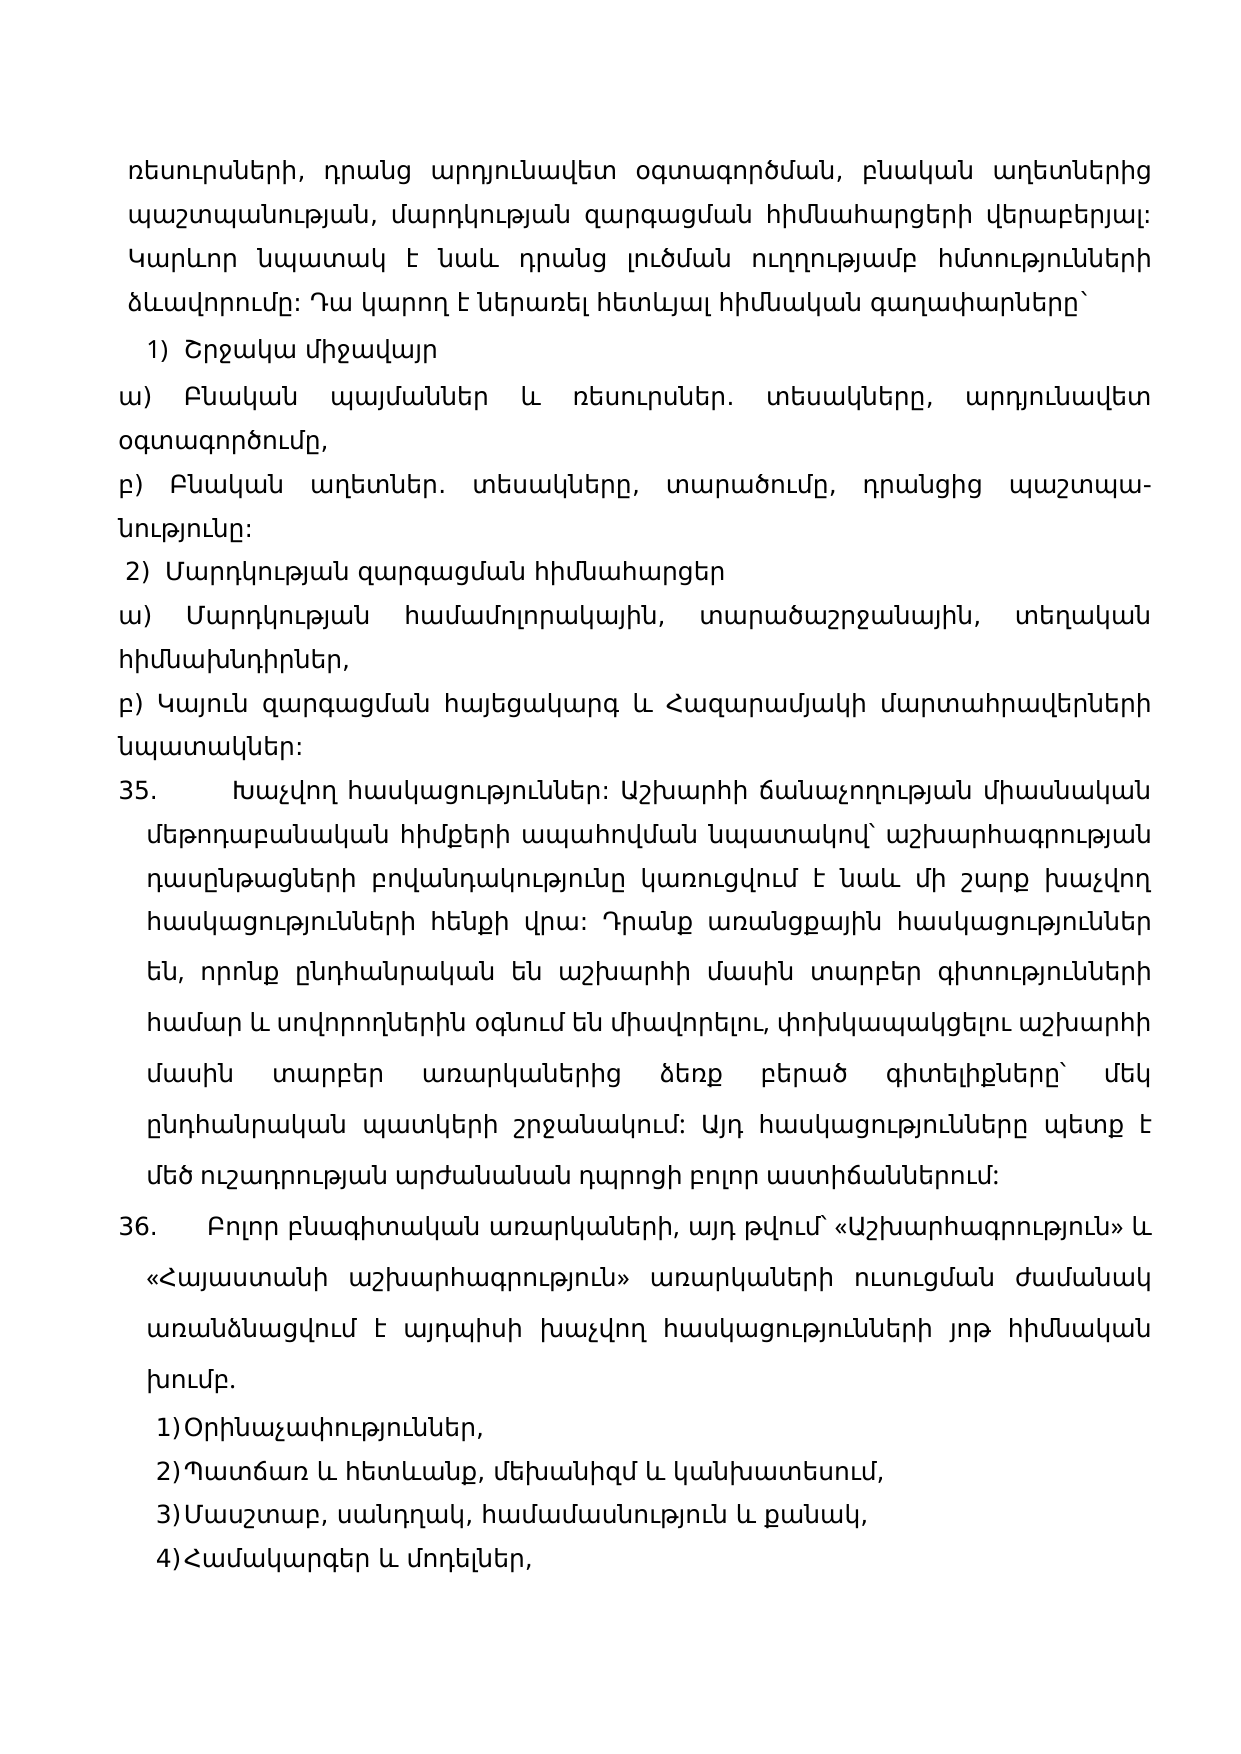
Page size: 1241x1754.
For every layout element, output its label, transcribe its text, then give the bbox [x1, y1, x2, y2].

list բ) Կայուն զարգացման հայեցակարգ և Հազարամյակի մարտահրավերների նպատակներ: [118, 689, 1152, 762]
list Օրինաչափություններ, [156, 1413, 1152, 1442]
list Մարդկության զարգացման հիմնահարցեր [125, 558, 1152, 587]
list Բոլոր բնագիտական առարկաների, այդ թվում՝ «Աշխարհագրություն» և «Հայաստանի աշխարհագրություն» առարկաների ուսուցման ժամանակ առանձնացվում է այդպիսի խաչվող հասկացությունների յոթ հիմնական խումբ. [118, 1209, 1152, 1396]
list Մասշտաբ, սանդղակ, համամասնություն և քանակ, [156, 1501, 1152, 1530]
list ա) Բնական պայմաններ և ռեսուրսներ․ տեսակները, արդյունավետ օգտագործումը, [118, 383, 1152, 456]
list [90, 157, 1152, 317]
list բ) Բնական աղետներ․ տեսակները, տարածումը, դրանցից պաշտպանությունը: [118, 470, 1152, 543]
list Խաչվող հասկացություններ: Աշխարհի ճանաչողության միասնական մեթոդաբանական հիմքերի ապահովման նպատակով՝ աշխարհագրության դասընթացների բովանդակությունը կառուցվում է նաև մի շարք խաչվող հասկացությունների հենքի վրա: Դրանք առանցքային հասկացություններ են, որոնք ընդհանրական են աշխարհի մասին տարբեր գիտությունների համար և սովորողներին օգնում են միավորելու, փոխկապակցելու աշխարհի մասին տարբեր առարկաներից ձեռք բերած գիտելիքները՝ մեկ ընդհանրական պատկերի շրջանակում: Այդ հասկացությունները պետք է մեծ ուշադրության արժանանան դպրոցի բոլոր աստիճաններում: [118, 776, 1152, 1192]
list Համակարգեր և մոդելներ, [156, 1544, 1152, 1573]
list Շրջակա միջավայր [146, 332, 1152, 366]
list Պատճառ և հետևանք, մեխանիզմ և կանխատեսում, [156, 1457, 1152, 1486]
list ա) Մարդկության համամոլորակային, տարածաշրջանային, տեղական հիմնախնդիրներ, [118, 601, 1152, 674]
